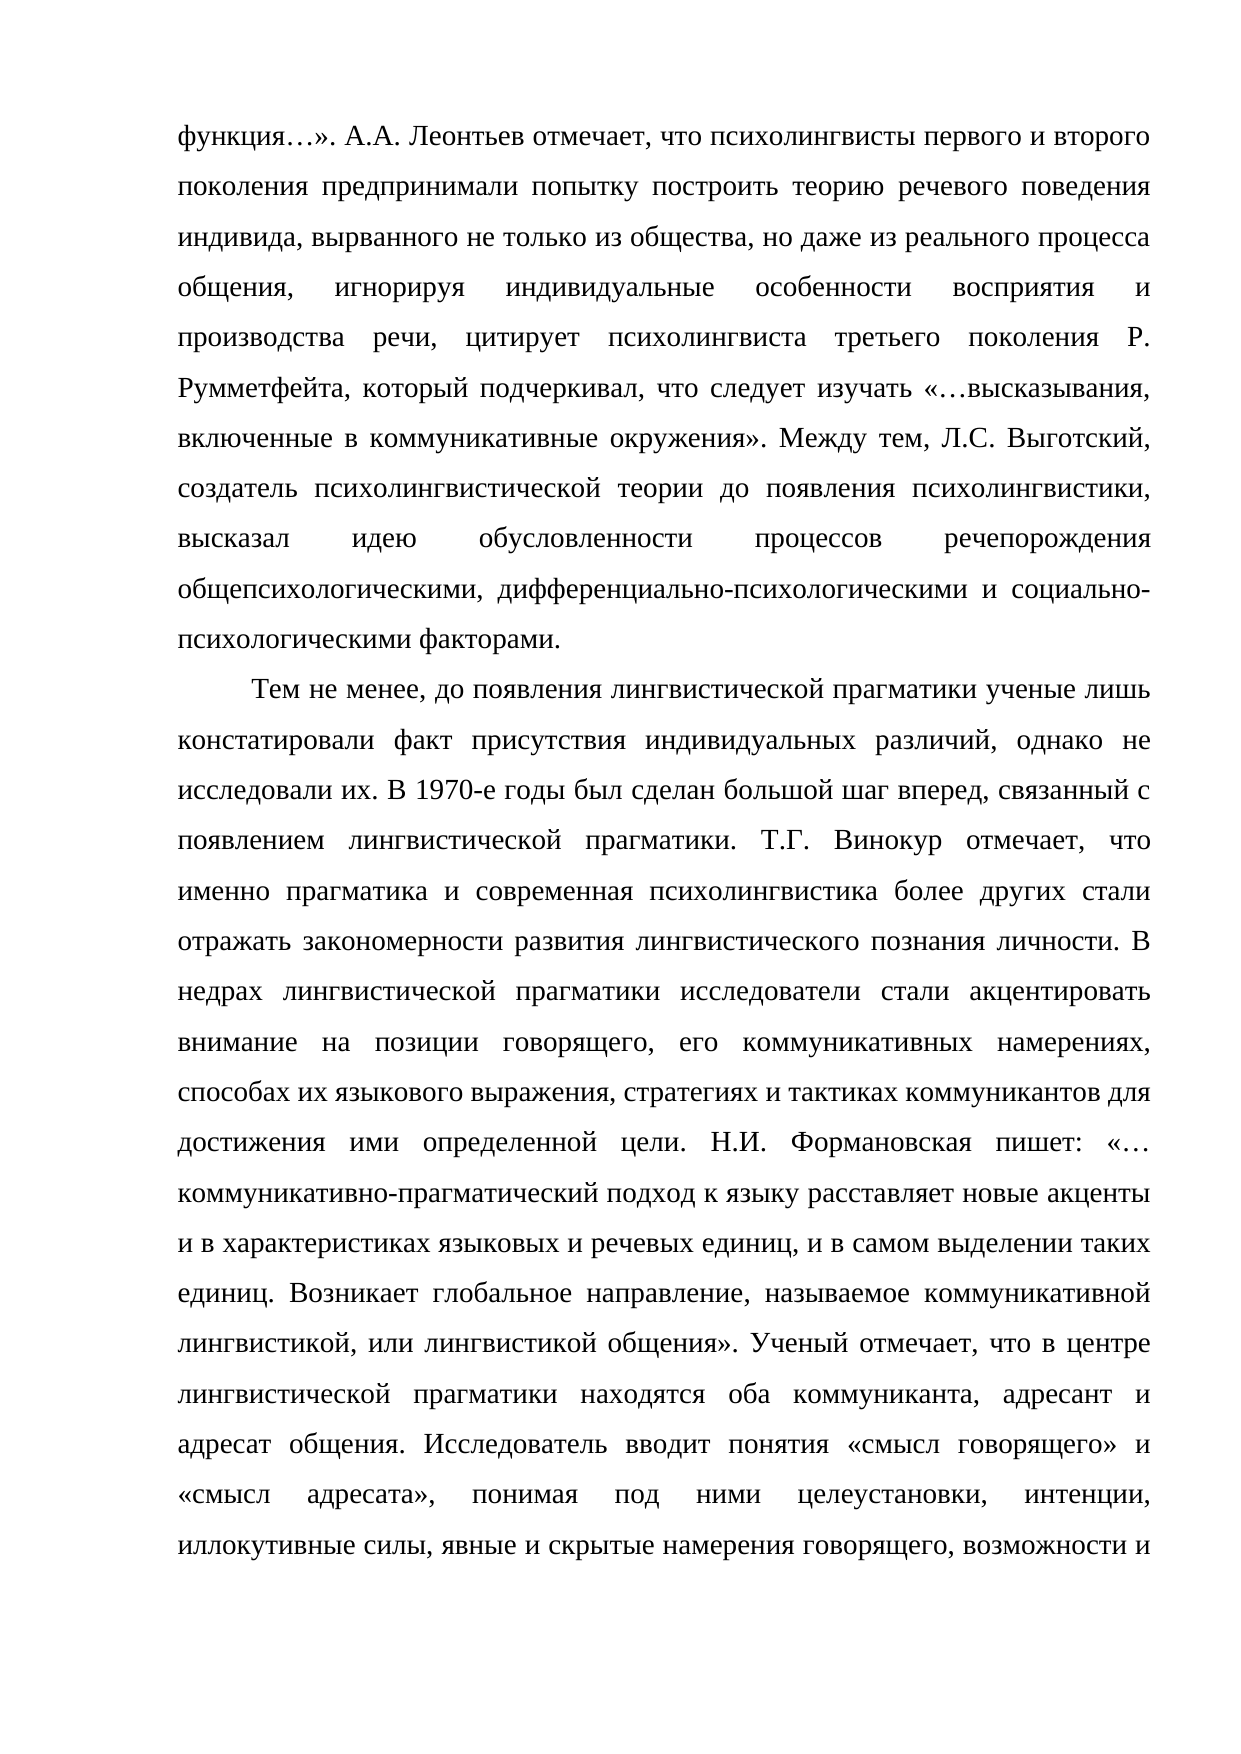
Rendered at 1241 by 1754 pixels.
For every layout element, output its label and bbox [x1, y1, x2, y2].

text [177, 118, 1152, 655]
text [177, 672, 1152, 1560]
